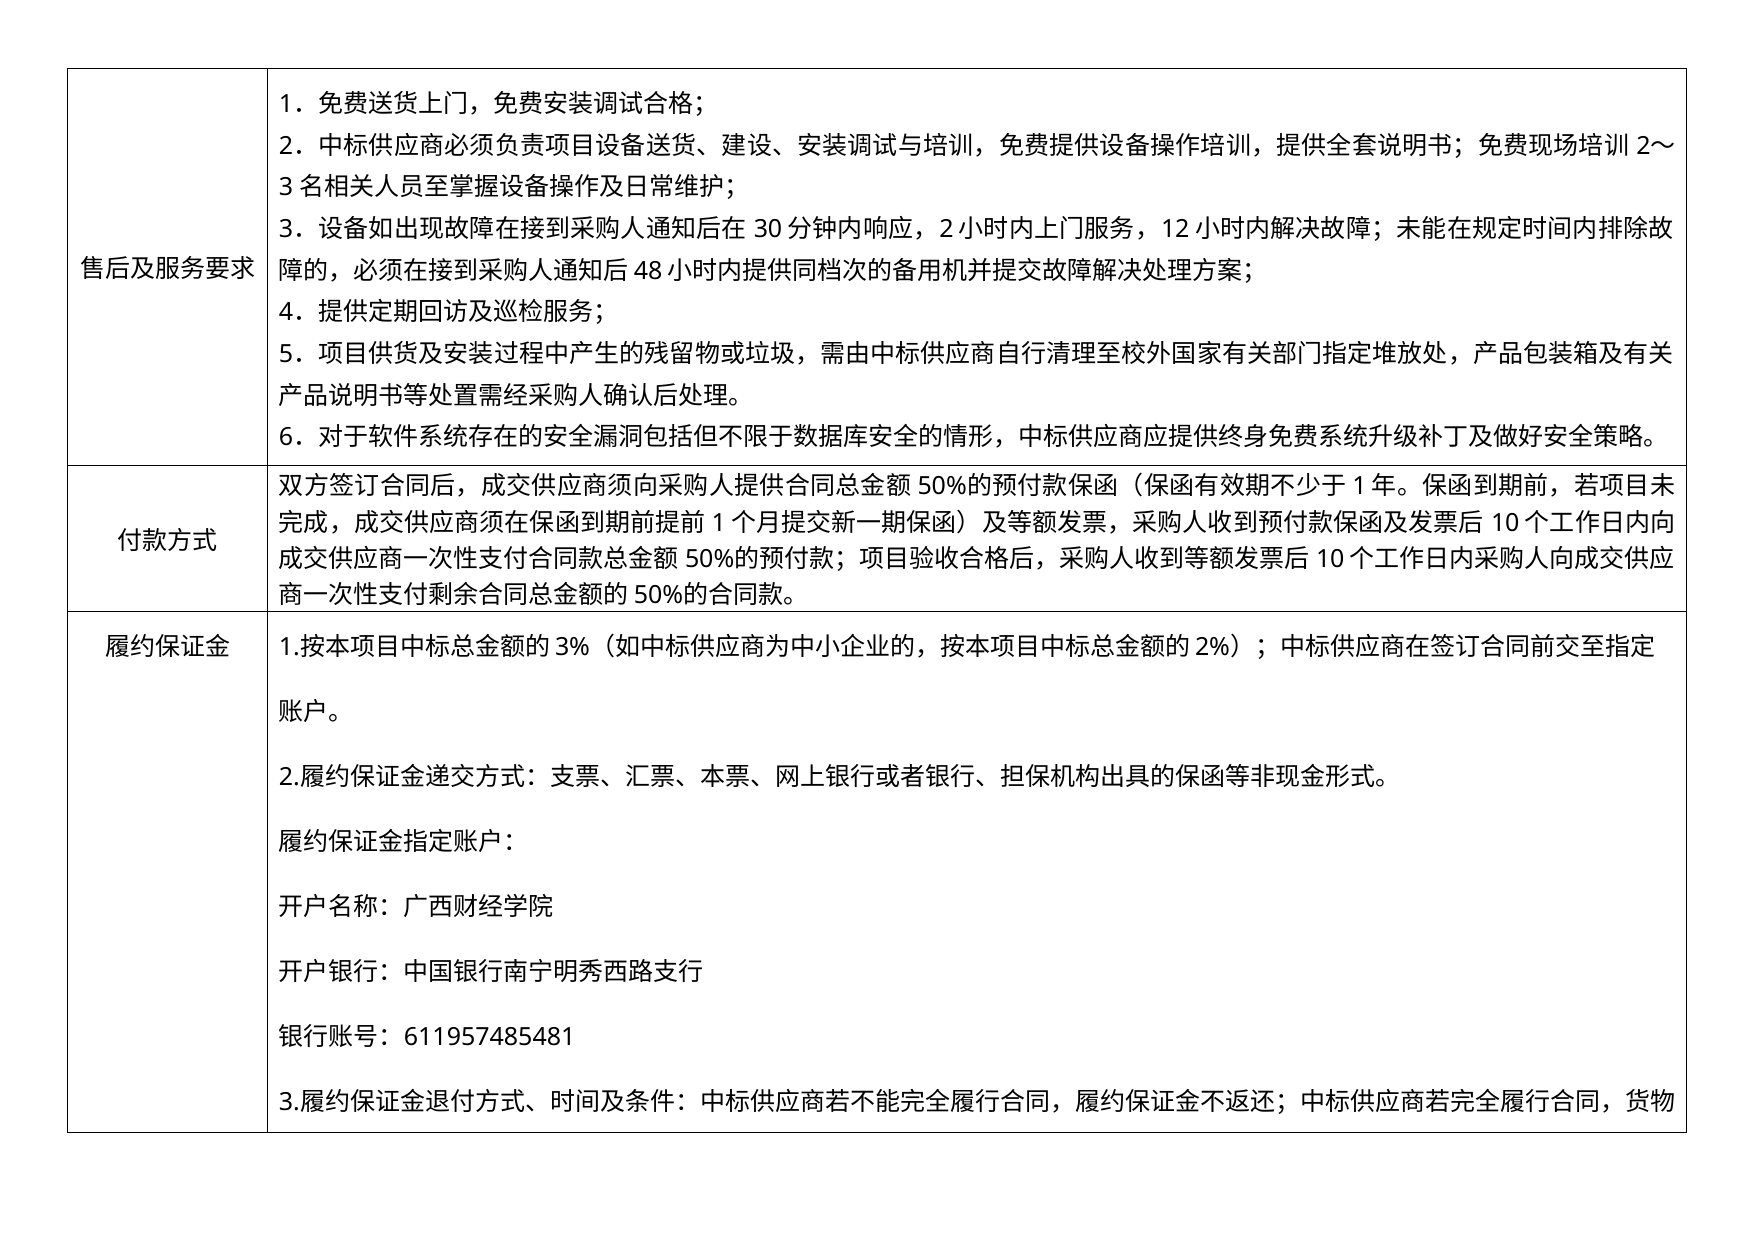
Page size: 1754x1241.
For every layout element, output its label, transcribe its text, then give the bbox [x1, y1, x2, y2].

table_cell 履约保证金 [68, 612, 267, 1132]
table_cell 双方签订合同后，成交供应商须向采购人提供合同总金额50%的预付款保函（保函有效期不少于1年。保函到期前，若项目未完成，成交供应商须在保函到期前提前1个月提交新一期保函）及等额发票，采购人收到预付款保函及发票后10个工作日内向成交供应商一次性支付合同款总金额50%的预付款；项目验收合格后，采购人收到等额发票后10个工作日内采购人向成交供应商一次性支付剩余合同总金额的50%的合同款。 [268, 466, 1686, 611]
table_cell 1．免费送货上门，免费安装调试合格； 2．中标供应商必须负责项目设备送货、建设、安装调试与培训，免费提供设备操作培训，提供全套说明书；免费现场培训 2～3 名相关人员至掌握设备操作及日常维护； 3．设备如出现故障在接到采购人通知后在30分钟内响应，2小时内上门服务，12小时内解决故障；未能在规定时间内排除故障的，必须在接到采购人通知后48小时内提供同档次的备用机并提交故障解决处理方案； 4．提供定期回访及巡检服务； 5．项目供货及安装过程中产生的残留物或垃圾，需由中标供应商自行清理至校外国家有关部门指定堆放处，产品包装箱及有关产品说明书等处置需经采购人确认后处理。 6．对于软件系统存在的安全漏洞包括但不限于数据库安全的情形，中标供应商应提供终身免费系统升级补丁及做好安全策略。 [268, 69, 1686, 465]
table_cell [268, 612, 1686, 1132]
table_cell 售后及服务要求 [68, 69, 267, 465]
table_cell 付款方式 [68, 466, 267, 611]
